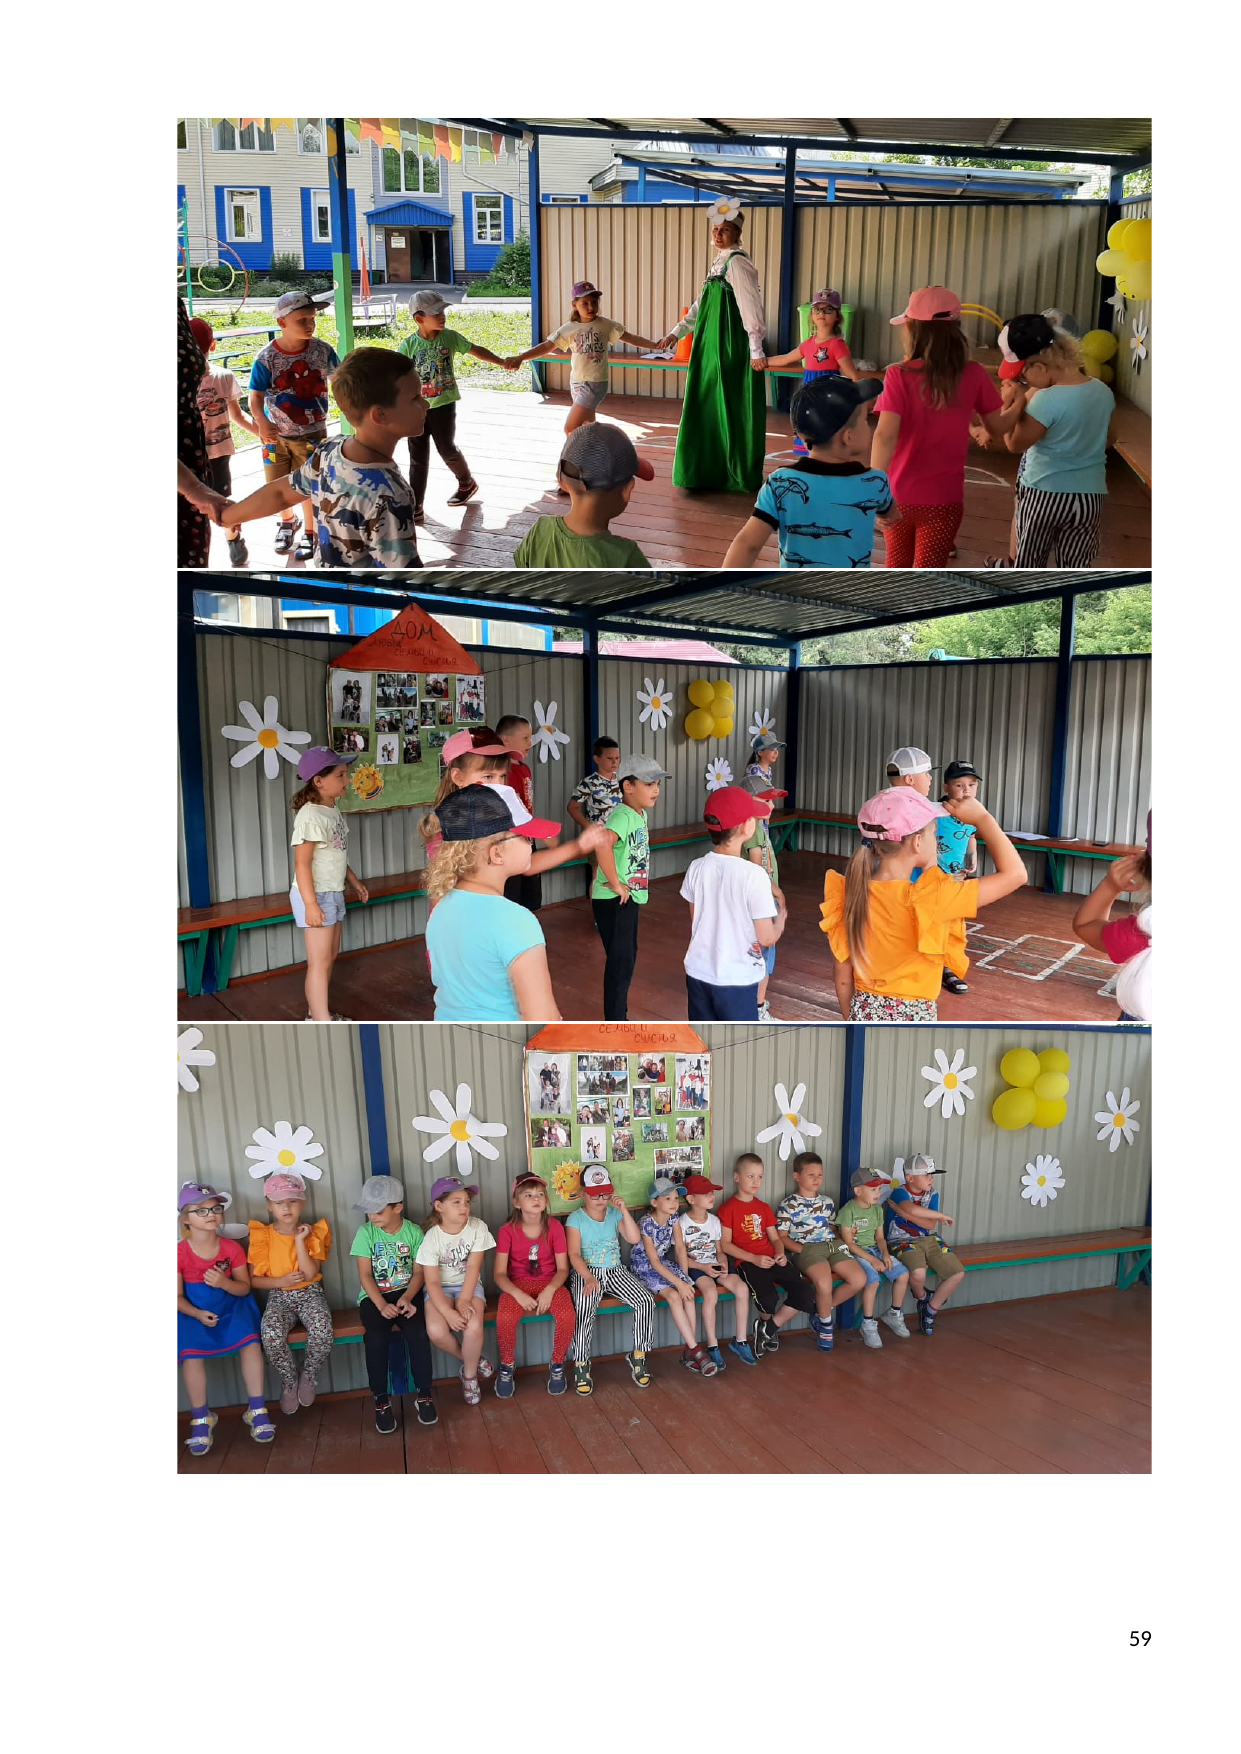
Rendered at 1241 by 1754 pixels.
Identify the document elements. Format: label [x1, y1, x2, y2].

picture [177, 118, 1152, 568]
picture [177, 571, 1152, 1021]
picture [177, 1024, 1152, 1474]
